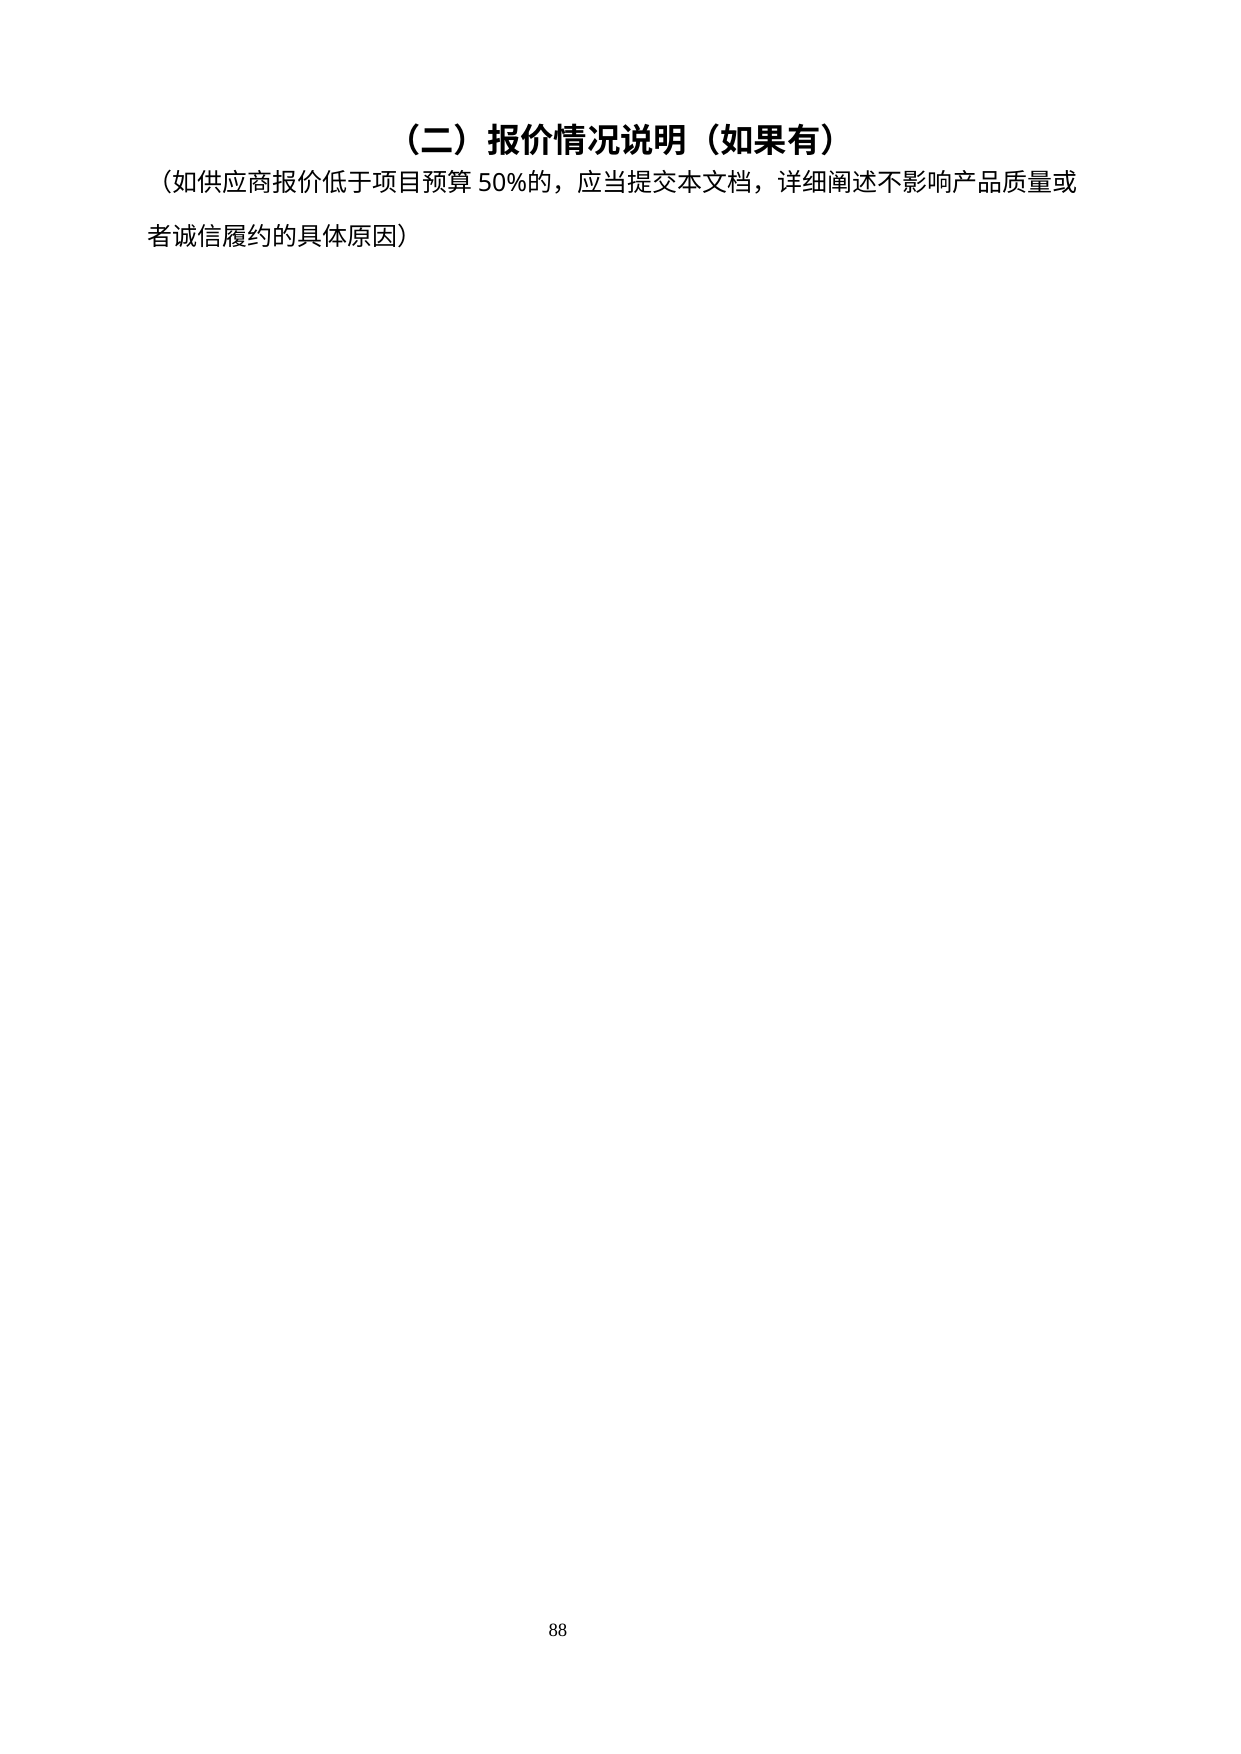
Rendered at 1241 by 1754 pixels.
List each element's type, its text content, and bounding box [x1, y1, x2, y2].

subtitle （如供应商报价低于项目预算50%的，应当提交本文档，详细阐述不影响产品质量或者诚信履约的具体原因） [148, 162, 1092, 253]
list 报价情况说明（如果有） [148, 114, 1092, 162]
